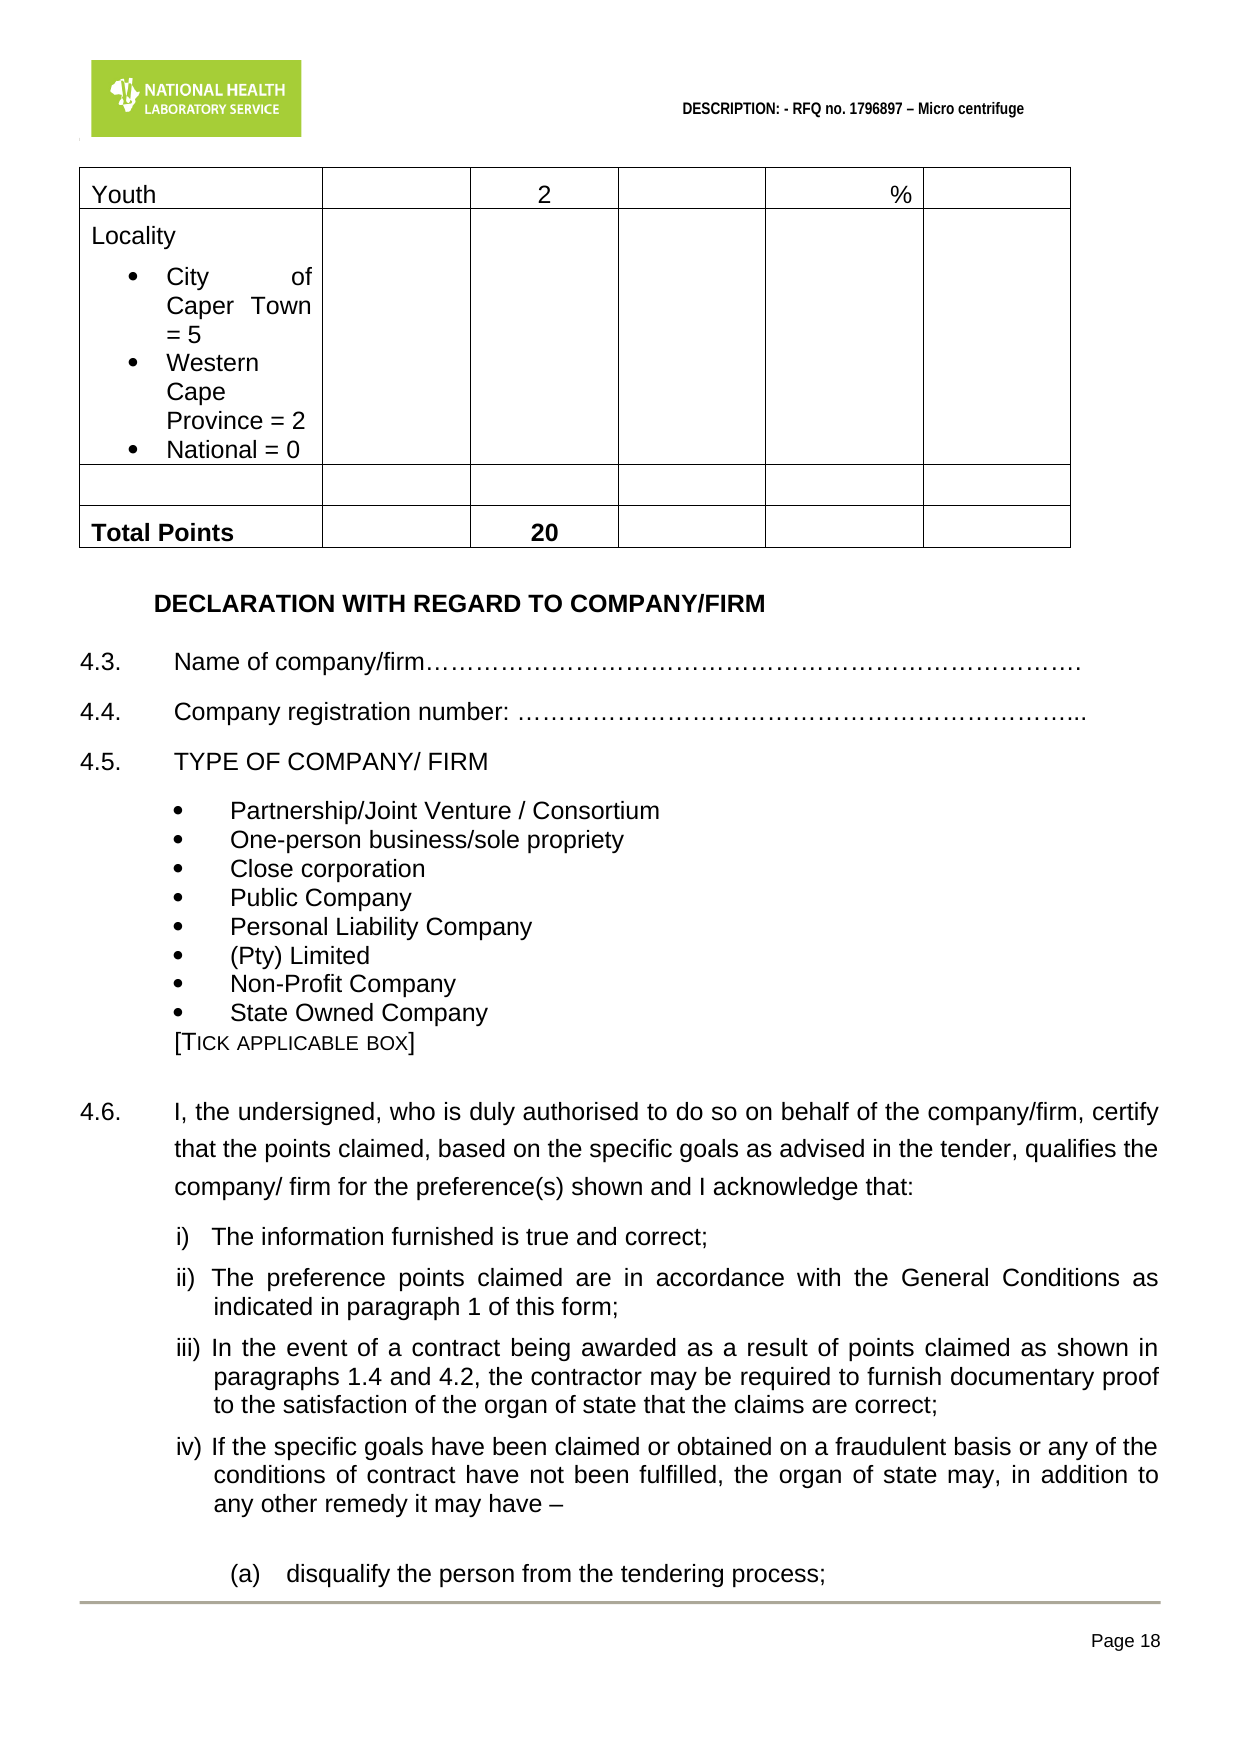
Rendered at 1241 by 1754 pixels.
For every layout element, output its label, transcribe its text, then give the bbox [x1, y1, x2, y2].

table_cell Youth [80, 168, 322, 208]
text [Tick applicable box] [174, 1027, 1161, 1056]
table_cell [471, 465, 618, 505]
table_cell 2 [471, 168, 618, 208]
list The information furnished is true and correct; [176, 1222, 1161, 1250]
list In the event of a contract being awarded as a result of points claimed as shown in paragraphs 1.4 and 4.2, the contractor may be required to furnish documentary proof to the satisfaction of the organ of state that the claims are correct; [176, 1333, 1161, 1419]
picture [91, 60, 302, 137]
table_cell [924, 506, 1070, 547]
list Company registration number: …………………………………………………………... [80, 697, 1151, 726]
list Name of company/firm……………………………………………………………………. [80, 647, 1161, 676]
table_cell [766, 506, 923, 547]
list disqualify the person from the tendering process; [230, 1559, 1082, 1588]
text Close corporation [173, 854, 1161, 883]
table_cell [323, 168, 470, 208]
table_cell [924, 465, 1070, 505]
text State Owned Company [173, 998, 1161, 1027]
table_cell 20 [471, 506, 618, 547]
list TYPE OF COMPANY/ FIRM [80, 747, 1161, 775]
table_cell [619, 209, 765, 464]
table_cell Total Points [80, 506, 322, 547]
list The preference points claimed are in accordance with the General Conditions as indicated in paragraph 1 of this form; [176, 1263, 1161, 1320]
table_cell Locality City of Caper Town = 5 Western Cape Province = 2 National = 0 [80, 209, 322, 464]
text Public Company [173, 883, 1161, 912]
table_cell [80, 465, 322, 505]
text Partnership/Joint Venture / Consortium [173, 796, 1161, 825]
list I, the undersigned, who is duly authorised to do so on behalf of the company/firm, certify that the points claimed, based on the specific goals as advised in the tender, qualifies the company/ firm for the preference(s) shown and I acknowledge that: [80, 1097, 1161, 1201]
table_cell [924, 168, 1070, 208]
table_cell [619, 506, 765, 547]
table_cell [471, 209, 618, 464]
list If the specific goals have been claimed or obtained on a fraudulent basis or any of the conditions of contract have not been fulfilled, the organ of state may, in addition to any other remedy it may have – [176, 1432, 1161, 1518]
table_cell [323, 465, 470, 505]
text (Pty) Limited [173, 941, 1161, 969]
table_cell [619, 465, 765, 505]
table_cell [323, 209, 470, 464]
text One-person business/sole propriety [173, 825, 1161, 854]
table_cell [766, 209, 923, 464]
text Personal Liability Company [173, 912, 1161, 941]
table_cell % [766, 168, 923, 208]
table_cell [619, 168, 765, 208]
table_cell [766, 465, 923, 505]
text DECLARATION WITH REGARD TO COMPANY/FIRM [80, 589, 1161, 618]
table_cell [924, 209, 1070, 464]
text Non-Profit Company [173, 969, 1161, 998]
table_cell [323, 506, 470, 547]
